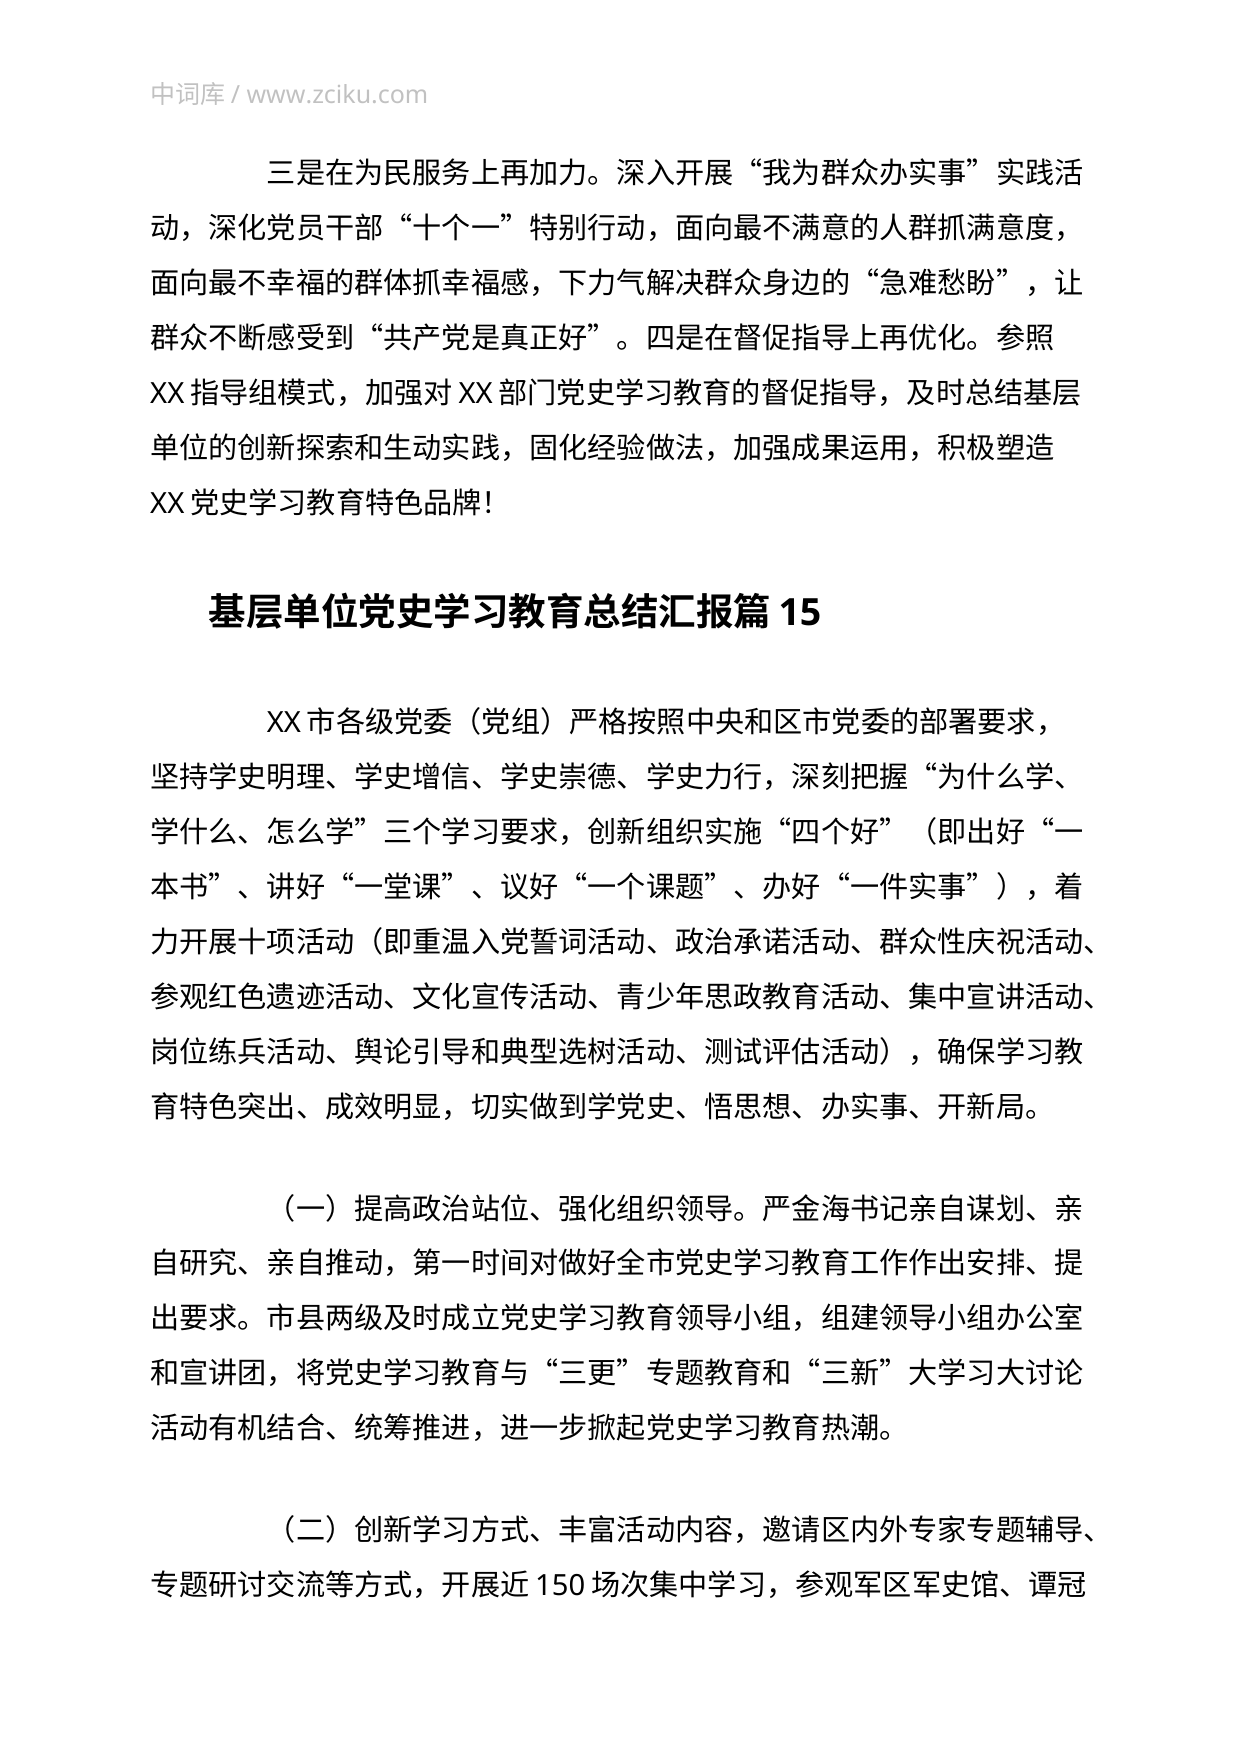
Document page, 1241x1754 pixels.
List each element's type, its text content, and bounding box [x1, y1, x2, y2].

text （一）提高政治站位、强化组织领导。严金海书记亲自谋划、亲自研究、亲自推动，第一时间对做好全市党史学习教育工作作出安排、提出要求。市县两级及时成立党史学习教育领导小组，组建领导小组办公室和宣讲团，将党史学习教育与“三更”专题教育和“三新”大学习大讨论活动有机结合、统筹推进，进一步掀起党史学习教育热潮。 [150, 1185, 1090, 1447]
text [150, 1507, 1090, 1604]
text 基层单位党史学习教育总结汇报篇15 [150, 581, 1090, 636]
text 三是在为民服务上再加力。深入开展“我为群众办实事”实践活动，深化党员干部“十个一”特别行动，面向最不满意的人群抓满意度，面向最不幸福的群体抓幸福感，下力气解决群众身边的“急难愁盼”，让群众不断感受到“共产党是真正好”。四是在督促指导上再优化。参照XX指导组模式，加强对XX部门党史学习教育的督促指导，及时总结基层单位的创新探索和生动实践，固化经验做法，加强成果运用，积极塑造XX党史学习教育特色品牌！ [150, 150, 1090, 522]
text XX市各级党委（党组）严格按照中央和区市党委的部署要求，坚持学史明理、学史增信、学史崇德、学史力行，深刻把握“为什么学、学什么、怎么学”三个学习要求，创新组织实施“四个好”（即出好“一本书”、讲好“一堂课”、议好“一个课题”、办好“一件实事”），着力开展十项活动（即重温入党誓词活动、政治承诺活动、群众性庆祝活动、参观红色遗迹活动、文化宣传活动、青少年思政教育活动、集中宣讲活动、岗位练兵活动、舆论引导和典型选树活动、测试评估活动），确保学习教育特色突出、成效明显，切实做到学党史、悟思想、办实事、开新局。 [150, 699, 1090, 1126]
